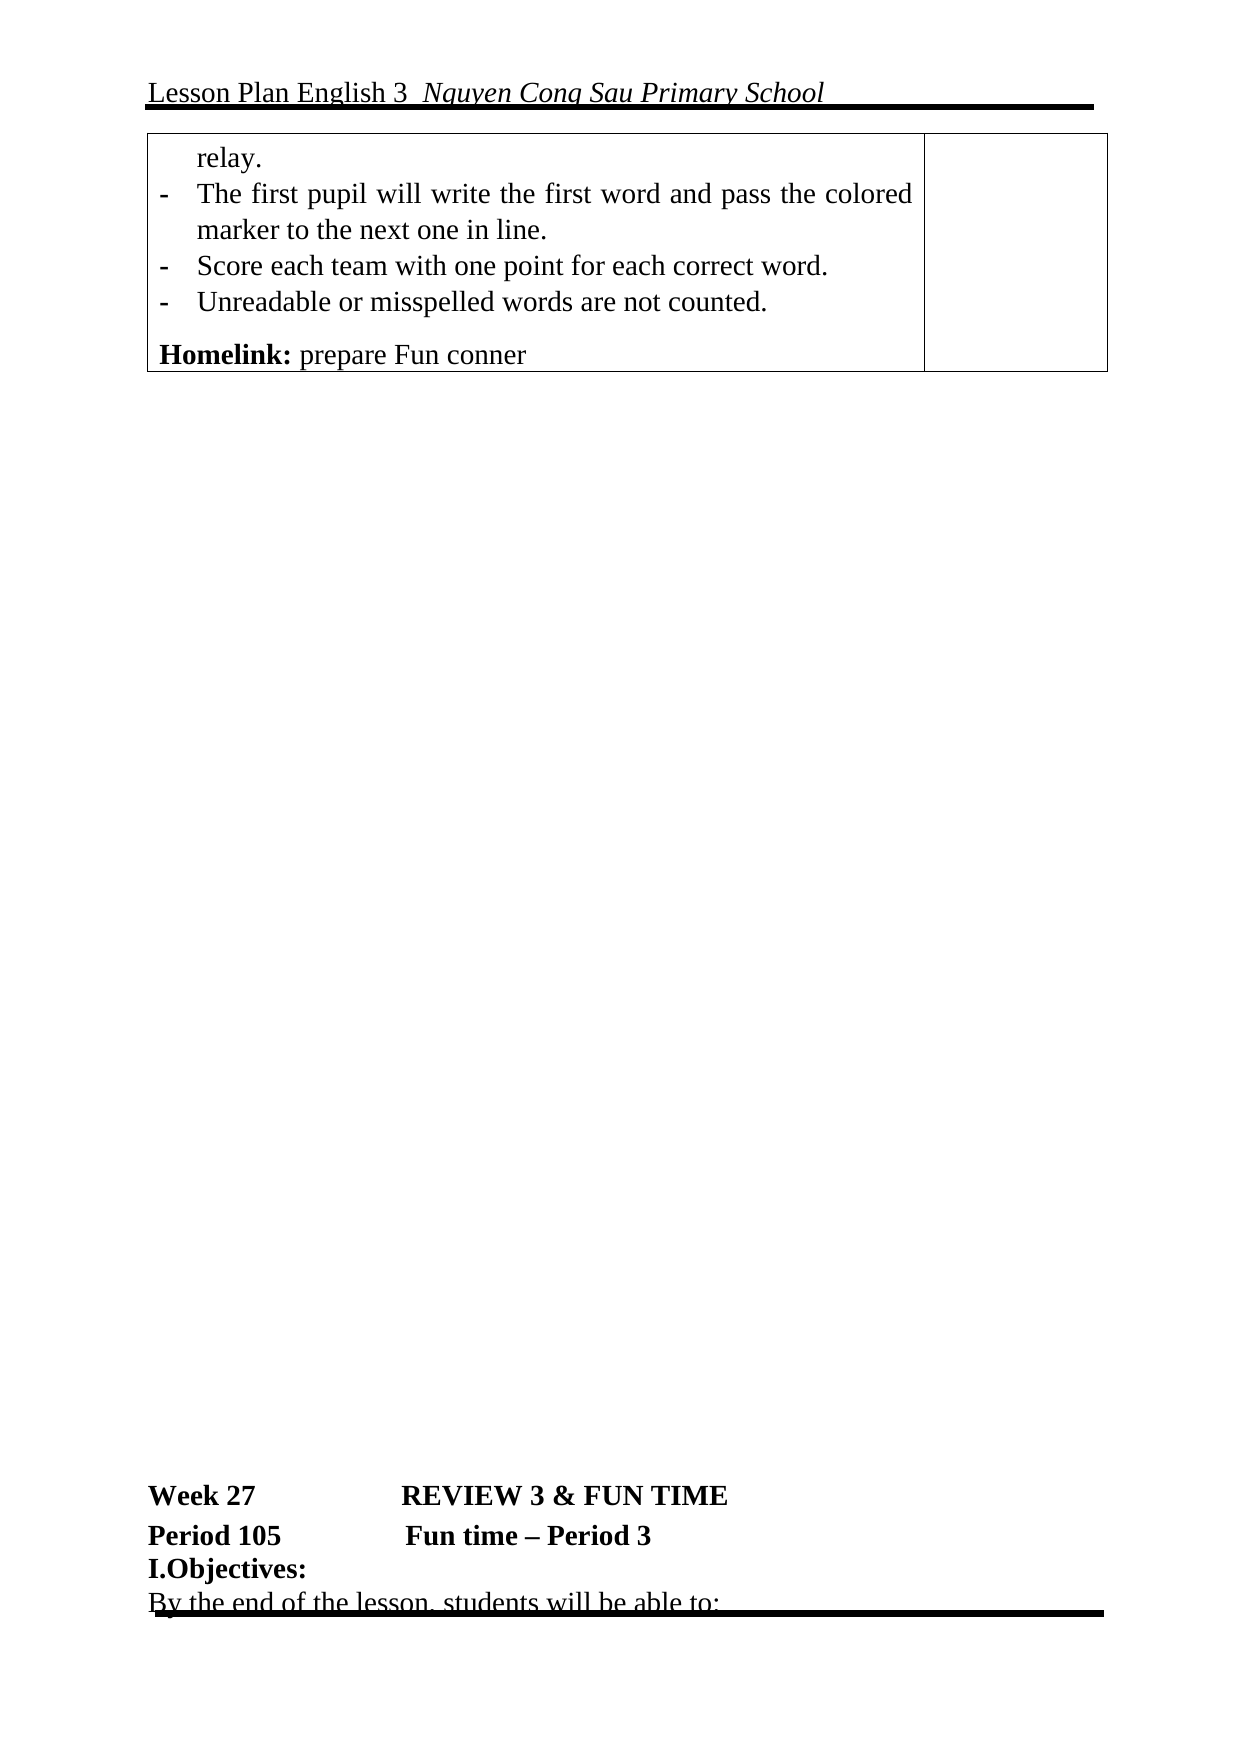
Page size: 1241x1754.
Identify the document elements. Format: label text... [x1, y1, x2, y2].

text I.Objectives: [148, 1551, 1033, 1585]
text By the end of the lesson, students will be able to: [148, 1585, 1048, 1618]
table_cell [148, 134, 924, 371]
text Week 27 REVIEW 3 & FUN TIME [148, 1478, 1033, 1512]
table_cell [925, 134, 1107, 371]
text Period 105 Fun time – Period 3 [148, 1518, 1033, 1551]
